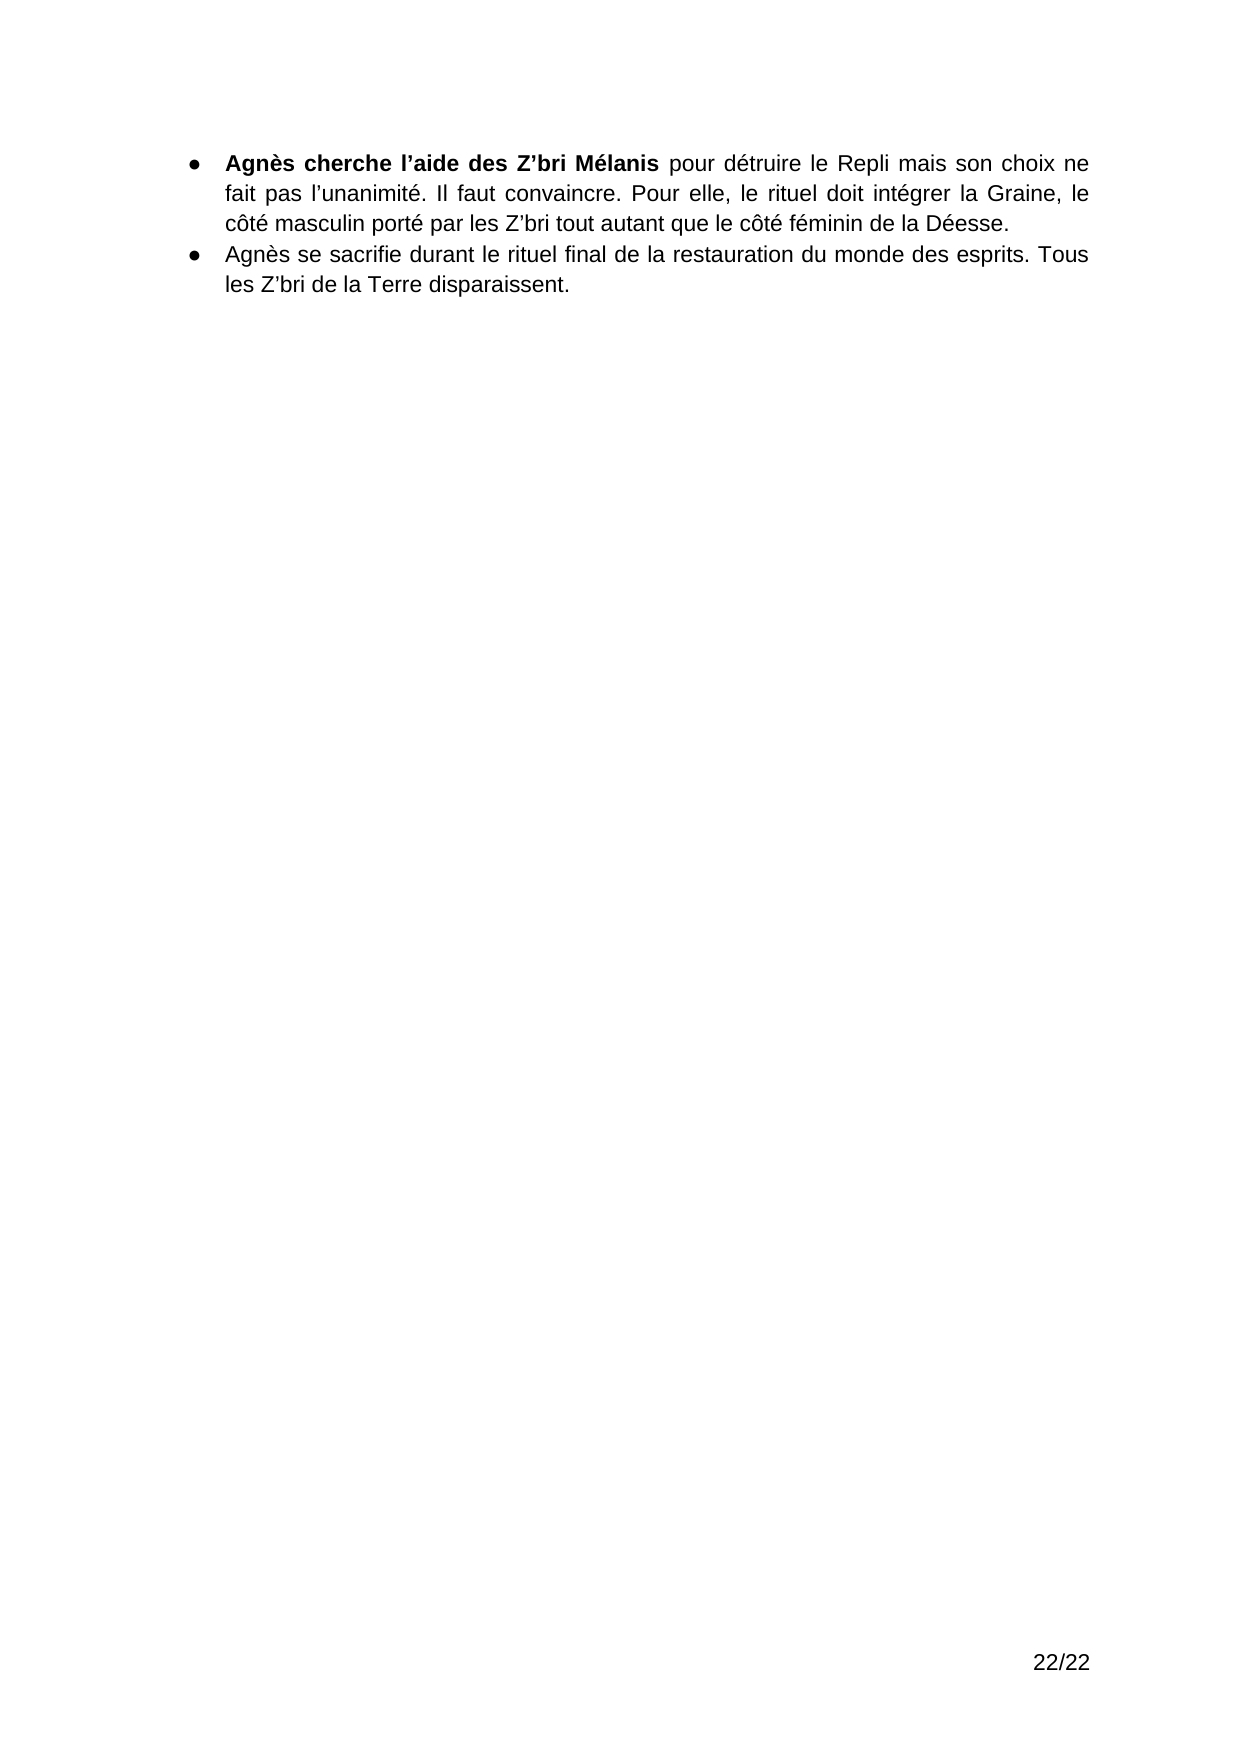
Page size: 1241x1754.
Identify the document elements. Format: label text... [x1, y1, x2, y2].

list Agnès se sacrifie durant le rituel final de la restauration du monde des esprits. Tous les Z’bri de la Terre disparaissent. [187, 241, 1090, 297]
list Agnès cherche l’aide des Z’bri Mélanis pour détruire le Repli mais son choix ne fait pas l’unanimité. Il faut convaincre. Pour elle, le rituel doit intégrer la Graine, le côté masculin porté par les Z’bri tout autant que le côté féminin de la Déesse. [187, 150, 1090, 237]
